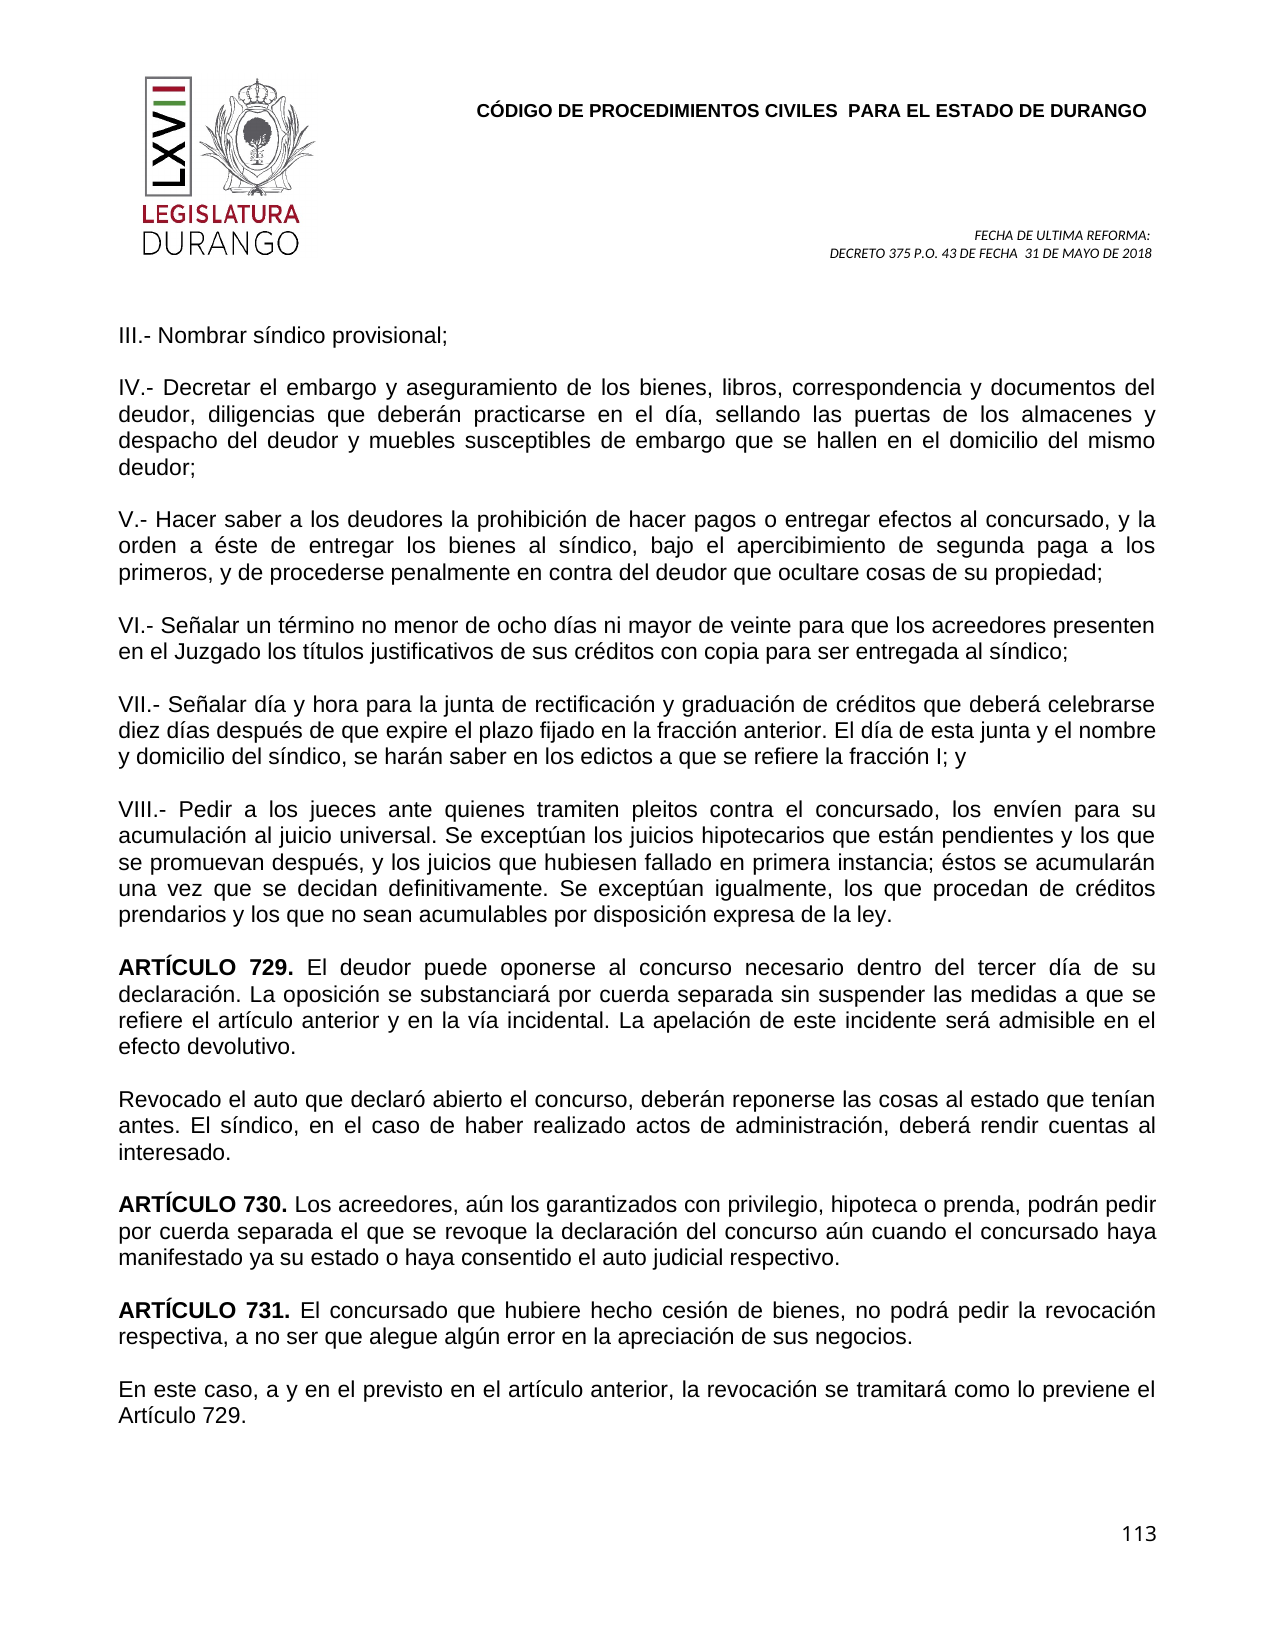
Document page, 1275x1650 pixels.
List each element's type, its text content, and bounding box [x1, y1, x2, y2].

text III.- Nombrar síndico provisional; [118, 322, 1157, 348]
text V.- Hacer saber a los deudores la prohibición de hacer pagos o entregar efectos al concursado, y la orden a éste de entregar los bienes al síndico, bajo el apercibimiento de segunda paga a los primeros, y de procederse penalmente en contra del deudor que ocultare cosas de su propiedad; [118, 506, 1157, 585]
text VIII.- Pedir a los jueces ante quienes tramiten pleitos contra el concursado, los envíen para su acumulación al juicio universal. Se exceptúan los juicios hipotecarios que están pendientes y los que se promuevan después, y los juicios que hubiesen fallado en primera instancia; éstos se acumularán una vez que se decidan definitivamente. Se exceptúan igualmente, los que procedan de créditos prendarios y los que no sean acumulables por disposición expresa de la ley. [118, 796, 1157, 928]
text Revocado el auto que declaró abierto el concurso, deberán reponerse las cosas al estado que tenían antes. El síndico, en el caso de haber realizado actos de administración, deberá rendir cuentas al interesado. [118, 1086, 1157, 1165]
text VII.- Señalar día y hora para la junta de rectificación y graduación de créditos que deberá celebrarse diez días después de que expire el plazo fijado en la fracción anterior. El día de esta junta y el nombre y domicilio del síndico, se harán saber en los edictos a que se refiere la fracción I; y [118, 691, 1157, 770]
text ARTÍCULO 731. El concursado que hubiere hecho cesión de bienes, no podrá pedir la revocación respectiva, a no ser que alegue algún error en la apreciación de sus negocios. [118, 1297, 1157, 1349]
picture [140, 73, 318, 258]
text En este caso, a y en el previsto en el artículo anterior, la revocación se tramitará como lo previene el Artículo 729. [118, 1376, 1157, 1428]
text ARTÍCULO 729. El deudor puede oponerse al concurso necesario dentro del tercer día de su declaración. La oposición se substanciará por cuerda separada sin suspender las medidas a que se refiere el artículo anterior y en la vía incidental. La apelación de este incidente será admisible en el efecto devolutivo. [118, 954, 1157, 1059]
text ARTÍCULO 730. Los acreedores, aún los garantizados con privilegio, hipoteca o prenda, podrán pedir por cuerda separada el que se revoque la declaración del concurso aún cuando el concursado haya manifestado ya su estado o haya consentido el auto judicial respectivo. [118, 1191, 1157, 1270]
text VI.- Señalar un término no menor de ocho días ni mayor de veinte para que los acreedores presenten en el Juzgado los títulos justificativos de sus créditos con copia para ser entregada al síndico; [118, 612, 1157, 664]
text IV.- Decretar el embargo y aseguramiento de los bienes, libros, correspondencia y documentos del deudor, diligencias que deberán practicarse en el día, sellando las puertas de los almacenes y despacho del deudor y muebles susceptibles de embargo que se hallen en el domicilio del mismo deudor; [118, 374, 1157, 480]
